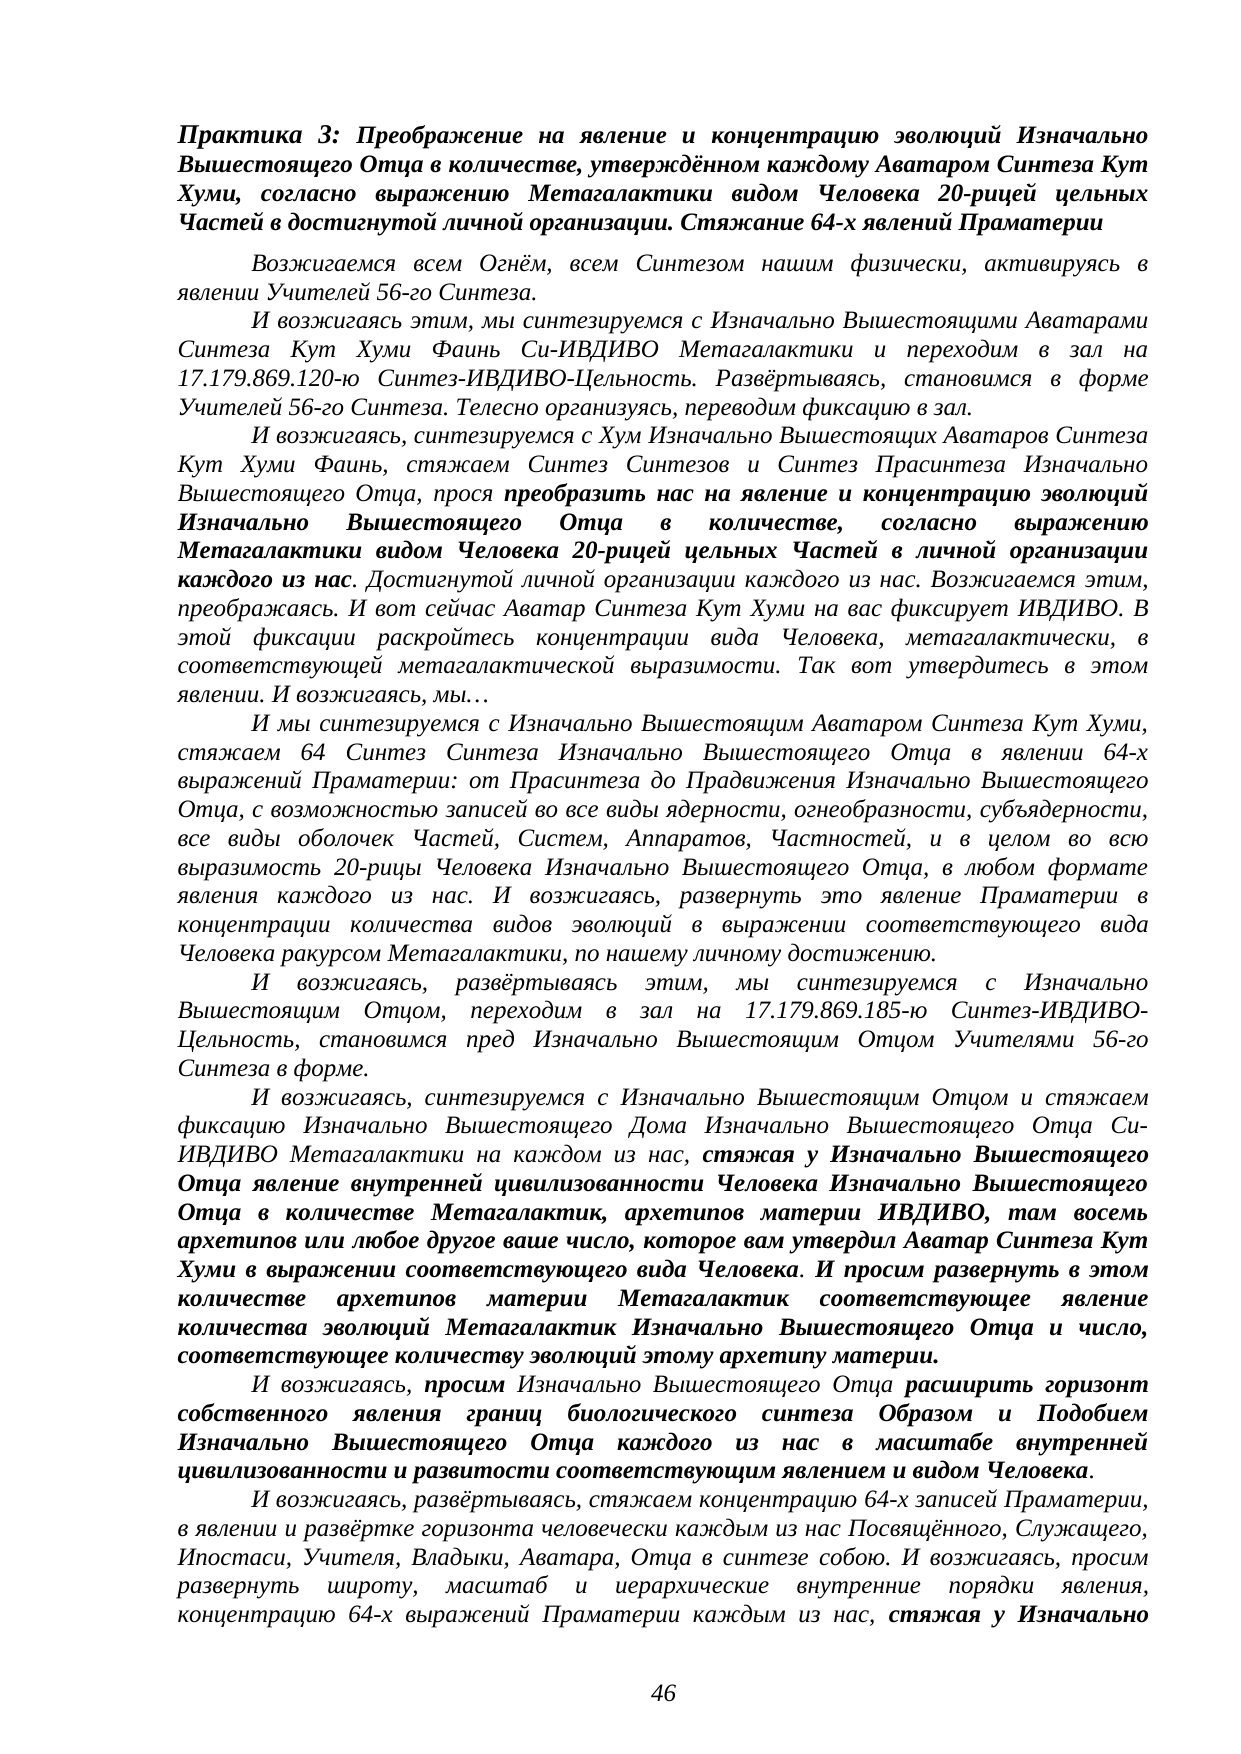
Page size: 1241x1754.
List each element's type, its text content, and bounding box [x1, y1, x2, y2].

text Практика 3: Преображение на явление и концентрацию эволюций Изначально Вышестоящего Отца в количестве, утверждённом каждому Аватаром Синтеза Кут Хуми, согласно выражению Метагалактики видом Человека 20-рицей цельных Частей в достигнутой личной организации. Стяжание 64-х явлений Праматерии [177, 118, 1152, 236]
text И возжигаясь, просим Изначально Вышестоящего Отца расширить горизонт собственного явления границ биологического синтеза Образом и Подобием Изначально Вышестоящего Отца каждого из нас в масштабе внутренней цивилизованности и развитости соответствующим явлением и видом Человека. [177, 1369, 1152, 1484]
text И мы синтезируемся с Изначально Вышестоящим Аватаром Синтеза Кут Хуми, стяжаем 64 Синтез Синтеза Изначально Вышестоящего Отца в явлении 64-х выражений Праматерии: от Прасинтеза до Прадвижения Изначально Вышестоящего Отца, с возможностью записей во все виды ядерности, огнеобразности, субъядерности, все виды оболочек Частей, Систем, Аппаратов, Частностей, и в целом во всю выразимость 20-рицы Человека Изначально Вышестоящего Отца, в любом формате явления каждого из нас. И возжигаясь, развернуть это явление Праматерии в концентрации количества видов эволюций в выражении соответствующего вида Человека ракурсом Метагалактики, по нашему личному достижению. [177, 708, 1152, 967]
text И возжигаясь, развёртываясь этим, мы синтезируемся с Изначально Вышестоящим Отцом, переходим в зал на 17.179.869.185-ю Синтез-ИВДИВО-Цельность, становимся пред Изначально Вышестоящим Отцом Учителями 56-го Синтеза в форме. [177, 967, 1152, 1082]
text И возжигаясь, синтезируемся с Хум Изначально Вышестоящих Аватаров Синтеза Кут Хуми Фаинь, стяжаем Синтез Синтезов и Синтез Прасинтеза Изначально Вышестоящего Отца, прося преобразить нас на явление и концентрацию эволюций Изначально Вышестоящего Отца в количестве, согласно выражению Метагалактики видом Человека 20-рицей цельных Частей в личной организации каждого из нас. Достигнутой личной организации каждого из нас. Возжигаемся этим, преображаясь. И вот сейчас Аватар Синтеза Кут Хуми на вас фиксирует ИВДИВО. В этой фиксации раскройтесь концентрации вида Человека, метагалактически, в соответствующей метагалактической выразимости. Так вот утвердитесь в этом явлении. И возжигаясь, мы… [177, 421, 1152, 708]
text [177, 1484, 1152, 1628]
text Возжигаемся всем Огнём, всем Синтезом нашим физически, активируясь в явлении Учителей 56-го Синтеза. [177, 248, 1152, 306]
text И возжигаясь, синтезируемся с Изначально Вышестоящим Отцом и стяжаем фиксацию Изначально Вышестоящего Дома Изначально Вышестоящего Отца Си-ИВДИВО Метагалактики на каждом из нас, стяжая у Изначально Вышестоящего Отца явление внутренней цивилизованности Человека Изначально Вышестоящего Отца в количестве Метагалактик, архетипов материи ИВДИВО, там восемь архетипов или любое другое ваше число, которое вам утвердил Аватар Синтеза Кут Хуми в выражении соответствующего вида Человека. И просим развернуть в этом количестве архетипов материи Метагалактик соответствующее явление количества эволюций Метагалактик Изначально Вышестоящего Отца и число, соответствующее количеству эволюций этому архетипу материи. [177, 1082, 1152, 1369]
text И возжигаясь этим, мы синтезируемся с Изначально Вышестоящими Аватарами Синтеза Кут Хуми Фаинь Си-ИВДИВО Метагалактики и переходим в зал на 17.179.869.120-ю Синтез-ИВДИВО-Цельность. Развёртываясь, становимся в форме Учителей 56-го Синтеза. Телесно организуясь, переводим фиксацию в зал. [177, 306, 1152, 421]
